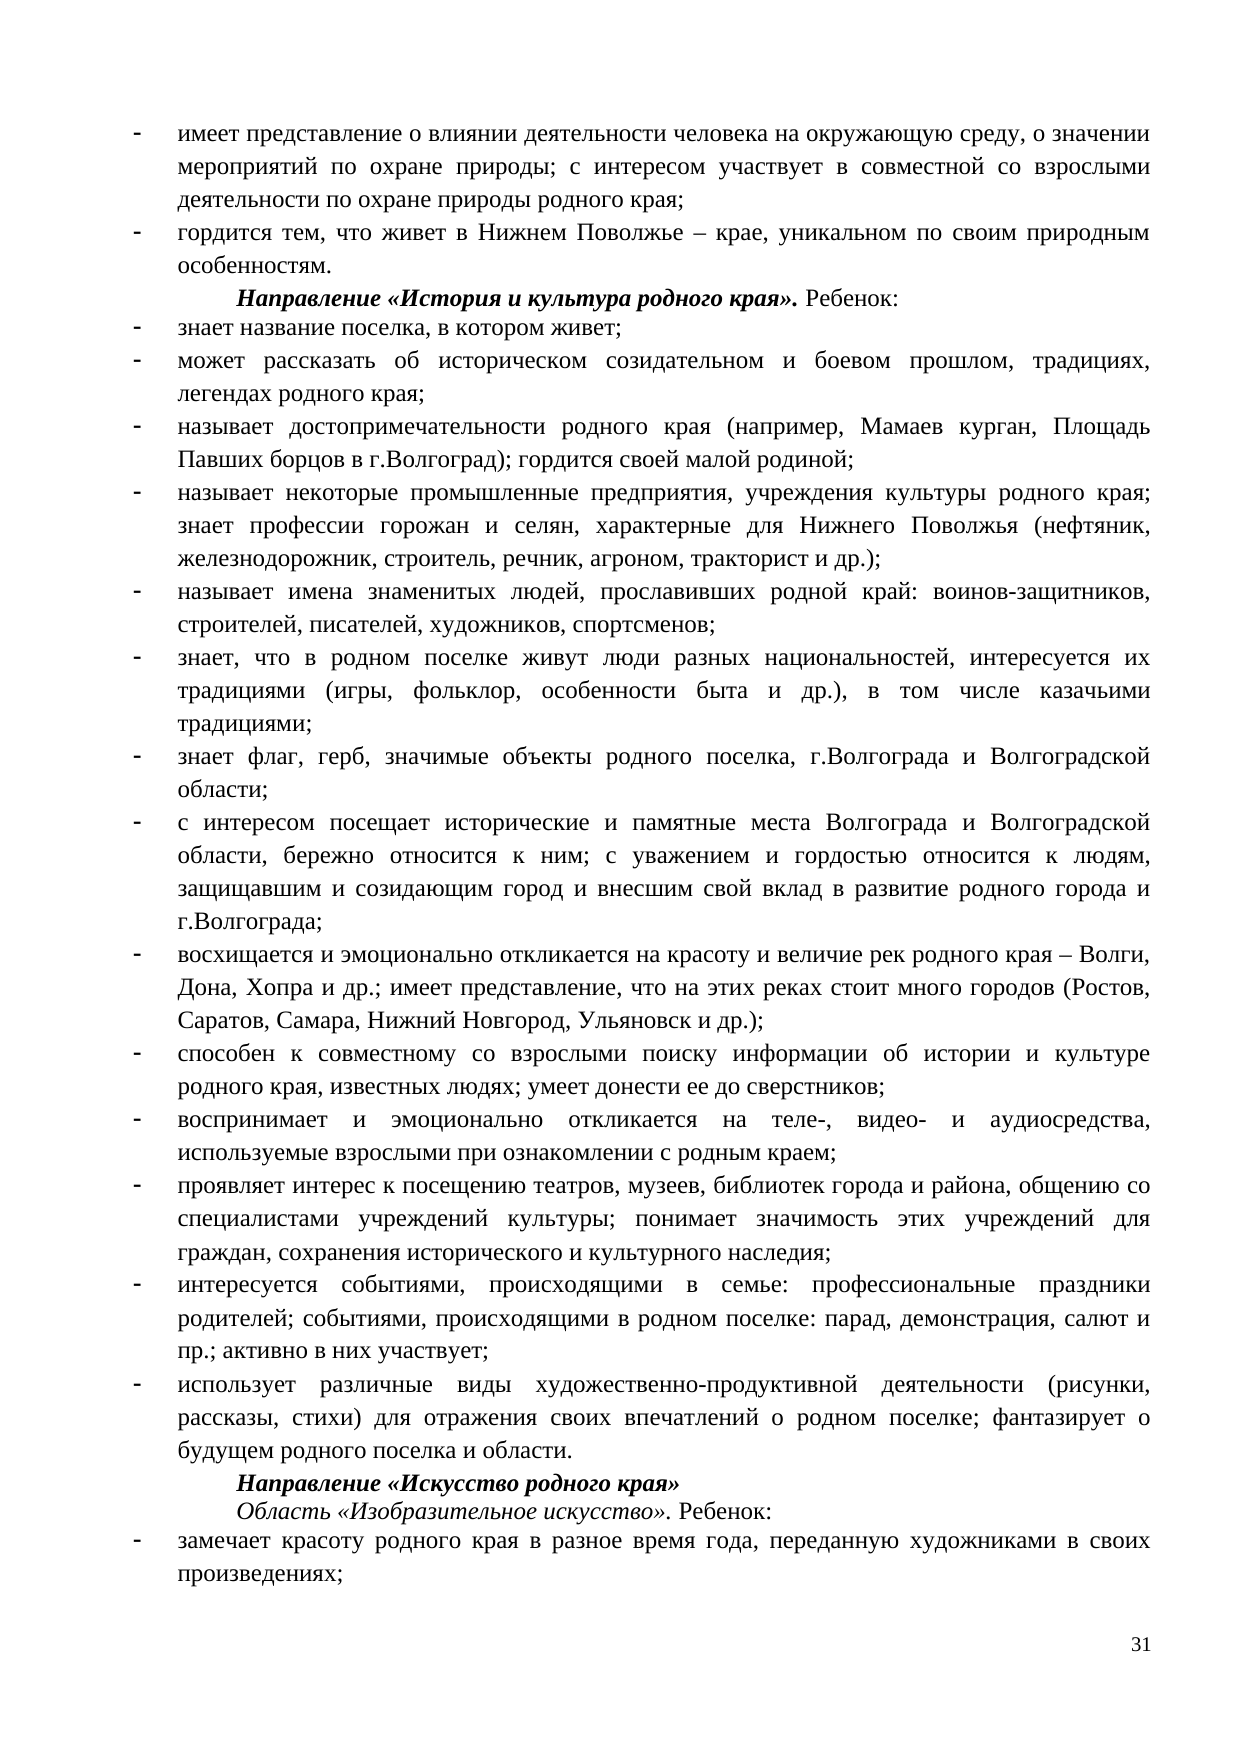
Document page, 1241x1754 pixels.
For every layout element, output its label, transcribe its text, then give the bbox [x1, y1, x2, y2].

list замечает красоту родного края в разное время года, переданную художниками в своих произведениях; [133, 1525, 1152, 1587]
list использует различные виды художественно-продуктивной деятельности (рисунки, рассказы, стихи) для отражения своих впечатлений о родном поселке; фантазирует о будущем родного поселка и области. [133, 1369, 1152, 1463]
list с интересом посещает исторические и памятные места Волгограда и Волгоградской области, бережно относится к ним; с уважением и гордостью относится к людям, защищавшим и созидающим город и внесшим свой вклад в развитие родного города и г.Волгограда; [133, 807, 1152, 935]
list имеет представление о влиянии деятельности человека на окружающую среду, о значении мероприятий по охране природы; с интересом участвует в совместной со взрослыми деятельности по охране природы родного края; [133, 118, 1152, 213]
text Направление «Искусство родного края» [177, 1468, 1152, 1496]
list может рассказать об историческом созидательном и боевом прошлом, традициях, легендах родного края; [133, 345, 1152, 407]
list интересуется событиями, происходящими в семье: профессиональные праздники родителей; событиями, происходящими в родном поселке: парад, демонстрация, салют и пр.; активно в них участвует; [133, 1269, 1152, 1364]
text Направление «История и культура родного края». Ребенок: [177, 283, 1152, 312]
list называет достопримечательности родного края (например, Мамаев курган, Площадь Павших борцов в г.Волгоград); гордится своей малой родиной; [133, 411, 1152, 473]
list называет некоторые промышленные предприятия, учреждения культуры родного края; знает профессии горожан и селян, характерные для Нижнего Поволжья (нефтяник, железнодорожник, строитель, речник, агроном, тракторист и др.); [133, 477, 1152, 572]
list знает флаг, герб, значимые объекты родного поселка, г.Волгограда и Волгоградской области; [133, 741, 1152, 803]
list знает, что в родном поселке живут люди разных национальностей, интересуется их традициями (игры, фольклор, особенности быта и др.), в том числе казачьими традициями; [133, 642, 1152, 737]
list проявляет интерес к посещению театров, музеев, библиотек города и района, общению со специалистами учреждений культуры; понимает значимость этих учреждений для граждан, сохранения исторического и культурного наследия; [133, 1171, 1152, 1265]
list воспринимает и эмоционально откликается на теле-, видео- и аудиосредства, используемые взрослыми при ознакомлении с родным краем; [133, 1104, 1152, 1166]
text Область «Изобразительное искусство». Ребенок: [177, 1496, 1152, 1525]
list гордится тем, что живет в Нижнем Поволжье – крае, уникальном по своим природным особенностям. [133, 217, 1152, 279]
list знает название поселка, в котором живет; [133, 312, 1152, 341]
list называет имена знаменитых людей, прославивших родной край: воинов-защитников, строителей, писателей, художников, спортсменов; [133, 576, 1152, 638]
list способен к совместному со взрослыми поиску информации об истории и культуре родного края, известных людях; умеет донести ее до сверстников; [133, 1038, 1152, 1100]
list восхищается и эмоционально откликается на красоту и величие рек родного края – Волги, Дона, Хопра и др.; имеет представление, что на этих реках стоит много городов (Ростов, Саратов, Самара, Нижний Новгород, Ульяновск и др.); [133, 939, 1152, 1034]
